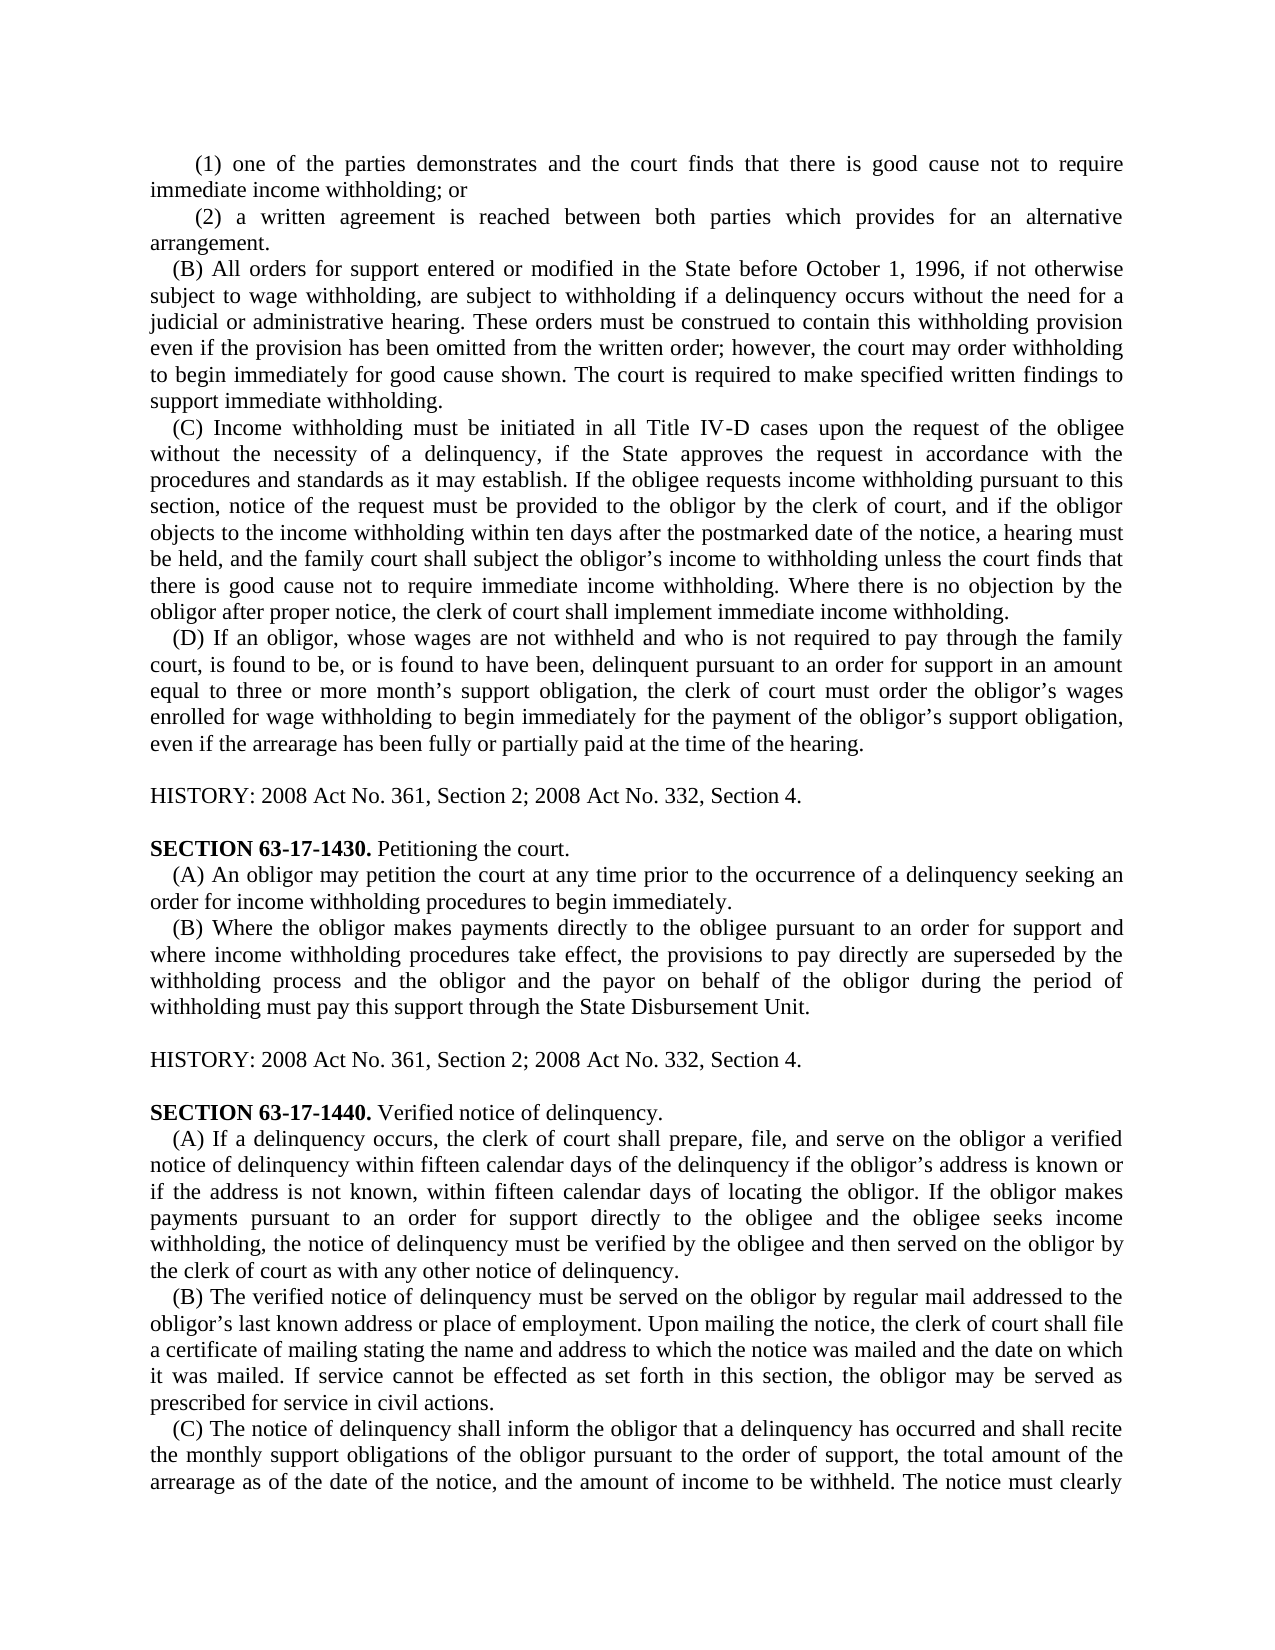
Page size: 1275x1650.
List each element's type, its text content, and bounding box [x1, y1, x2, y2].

text (A) If a delinquency occurs, the clerk of court shall prepare, file, and serve on the obligor a verified notice of delinquency within fifteen calendar days of the delinquency if the obligor’s address is known or if the address is not known, within fifteen calendar days of locating the obligor. If the obligor makes payments pursuant to an order for support directly to the obligee and the obligee seeks income withholding, the notice of delinquency must be verified by the obligee and then served on the obligor by the clerk of court as with any other notice of delinquency. [150, 1125, 1125, 1283]
text (B) The verified notice of delinquency must be served on the obligor by regular mail addressed to the obligor’s last known address or place of employment. Upon mailing the notice, the clerk of court shall file a certificate of mailing stating the name and address to which the notice was mailed and the date on which it was mailed. If service cannot be effected as set forth in this section, the obligor may be served as prescribed for service in civil actions. [150, 1283, 1125, 1415]
text (D) If an obligor, whose wages are not withheld and who is not required to pay through the family court, is found to be, or is found to have been, delinquent pursuant to an order for support in an amount equal to three or more month’s support obligation, the clerk of court must order the obligor’s wages enrolled for wage withholding to begin immediately for the payment of the obligor’s support obligation, even if the arrearage has been fully or partially paid at the time of the hearing. [150, 624, 1125, 756]
text SECTION 63-17-1440. Verified notice of delinquency. [150, 1099, 1125, 1125]
text (C) Income withholding must be initiated in all Title IV-D cases upon the request of the obligee without the necessity of a delinquency, if the State approves the request in accordance with the procedures and standards as it may establish. If the obligee requests income withholding pursuant to this section, notice of the request must be provided to the obligor by the clerk of court, and if the obligor objects to the income withholding within ten days after the postmarked date of the notice, a hearing must be held, and the family court shall subject the obligor’s income to withholding unless the court finds that there is good cause not to require immediate income withholding. Where there is no objection by the obligor after proper notice, the clerk of court shall implement immediate income withholding. [150, 413, 1125, 624]
text (A) An obligor may petition the court at any time prior to the occurrence of a delinquency seeking an order for income withholding procedures to begin immediately. [150, 862, 1125, 914]
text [150, 1415, 1125, 1494]
text (2) a written agreement is reached between both parties which provides for an alternative arrangement. [150, 203, 1125, 255]
text HISTORY: 2008 Act No. 361, Section 2; 2008 Act No. 332, Section 4. [150, 782, 1125, 809]
text (B) Where the obligor makes payments directly to the obligee pursuant to an order for support and where income withholding procedures take effect, the provisions to pay directly are superseded by the withholding process and the obligor and the payor on behalf of the obligor during the period of withholding must pay this support through the State Disbursement Unit. [150, 914, 1125, 1020]
text (1) one of the parties demonstrates and the court finds that there is good cause not to require immediate income withholding; or [150, 150, 1125, 203]
text (B) All orders for support entered or modified in the State before October 1, 1996, if not otherwise subject to wage withholding, are subject to withholding if a delinquency occurs without the need for a judicial or administrative hearing. These orders must be construed to contain this withholding provision even if the provision has been omitted from the written order; however, the court may order withholding to begin immediately for good cause shown. The court is required to make specified written findings to support immediate withholding. [150, 255, 1125, 413]
text SECTION 63-17-1430. Petitioning the court. [150, 835, 1125, 862]
text HISTORY: 2008 Act No. 361, Section 2; 2008 Act No. 332, Section 4. [150, 1046, 1125, 1072]
